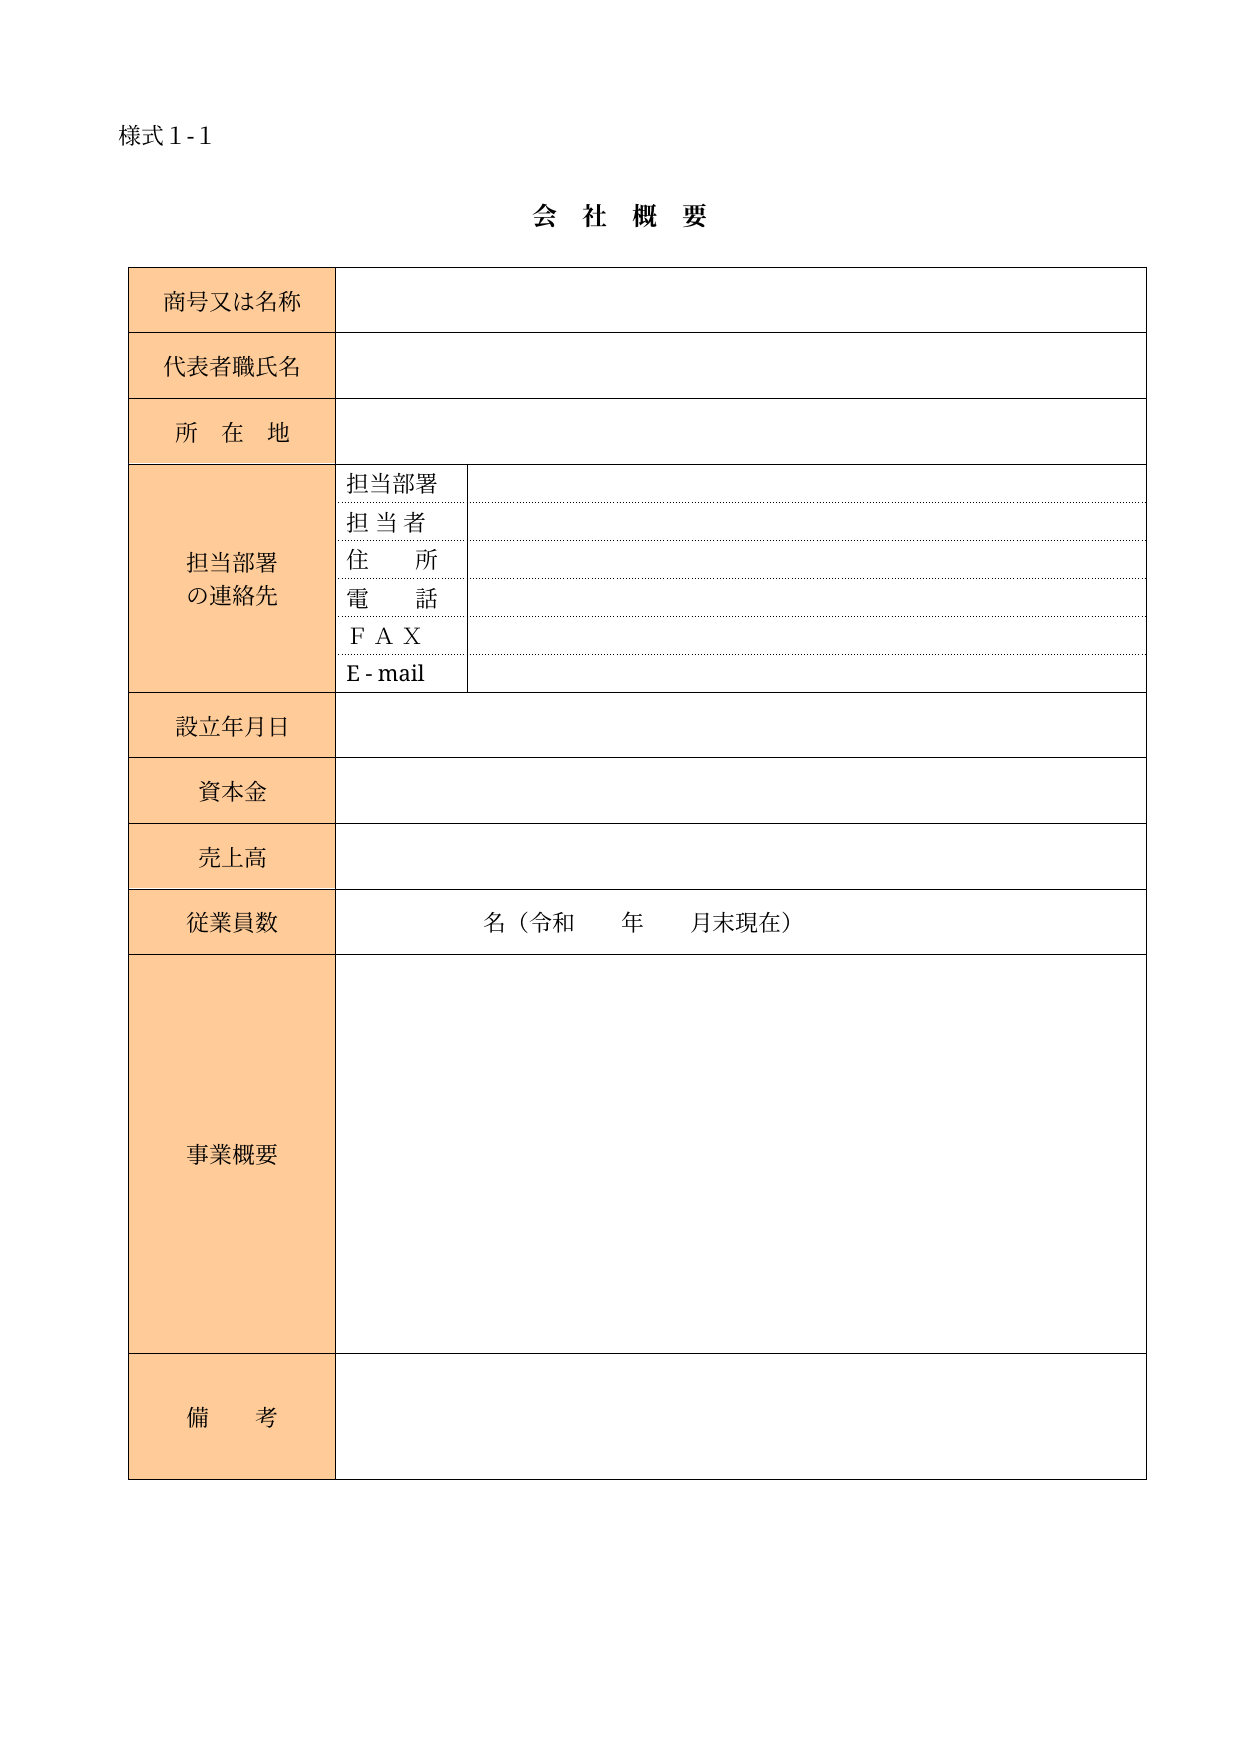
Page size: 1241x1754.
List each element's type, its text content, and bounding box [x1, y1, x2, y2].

table_cell E - mail [336, 654, 467, 692]
table_cell [468, 654, 1146, 692]
table_cell [468, 616, 1146, 654]
table_cell [336, 955, 1146, 1353]
table_cell [336, 758, 1146, 823]
table_cell [336, 693, 1146, 757]
table_cell 住 所 [336, 540, 467, 578]
table_cell 売上高 [129, 824, 335, 888]
table_header [336, 268, 1146, 332]
table_cell 担当部署 の連絡先 [129, 465, 335, 692]
table_header 商号又は名称 [129, 268, 335, 332]
table_cell 所 在 地 [129, 399, 335, 463]
table_cell 備 考 [129, 1354, 335, 1479]
table_cell [468, 540, 1146, 578]
table_cell [468, 578, 1146, 616]
table_cell 名（令和 年 月末現在） [336, 890, 1146, 954]
table_cell [336, 824, 1146, 888]
table_cell 事業概要 [129, 955, 335, 1353]
table_cell [336, 1354, 1146, 1479]
table_cell [336, 333, 1146, 398]
table_cell 担 当 者 [336, 502, 467, 539]
table_cell [336, 399, 1146, 463]
table_cell [468, 502, 1146, 539]
table_cell [468, 465, 1146, 502]
table_cell Ｆ Ａ Ｘ [336, 616, 467, 654]
text 会 社 概 要 [118, 197, 1122, 233]
table_cell 電 話 [336, 578, 467, 616]
text 様式１-１ [118, 118, 1122, 151]
table_cell 設立年月日 [129, 693, 335, 757]
table_cell 従業員数 [129, 890, 335, 954]
table_cell 担当部署 [336, 465, 467, 502]
table_cell 代表者職氏名 [129, 333, 335, 398]
table_cell 資本金 [129, 758, 335, 823]
